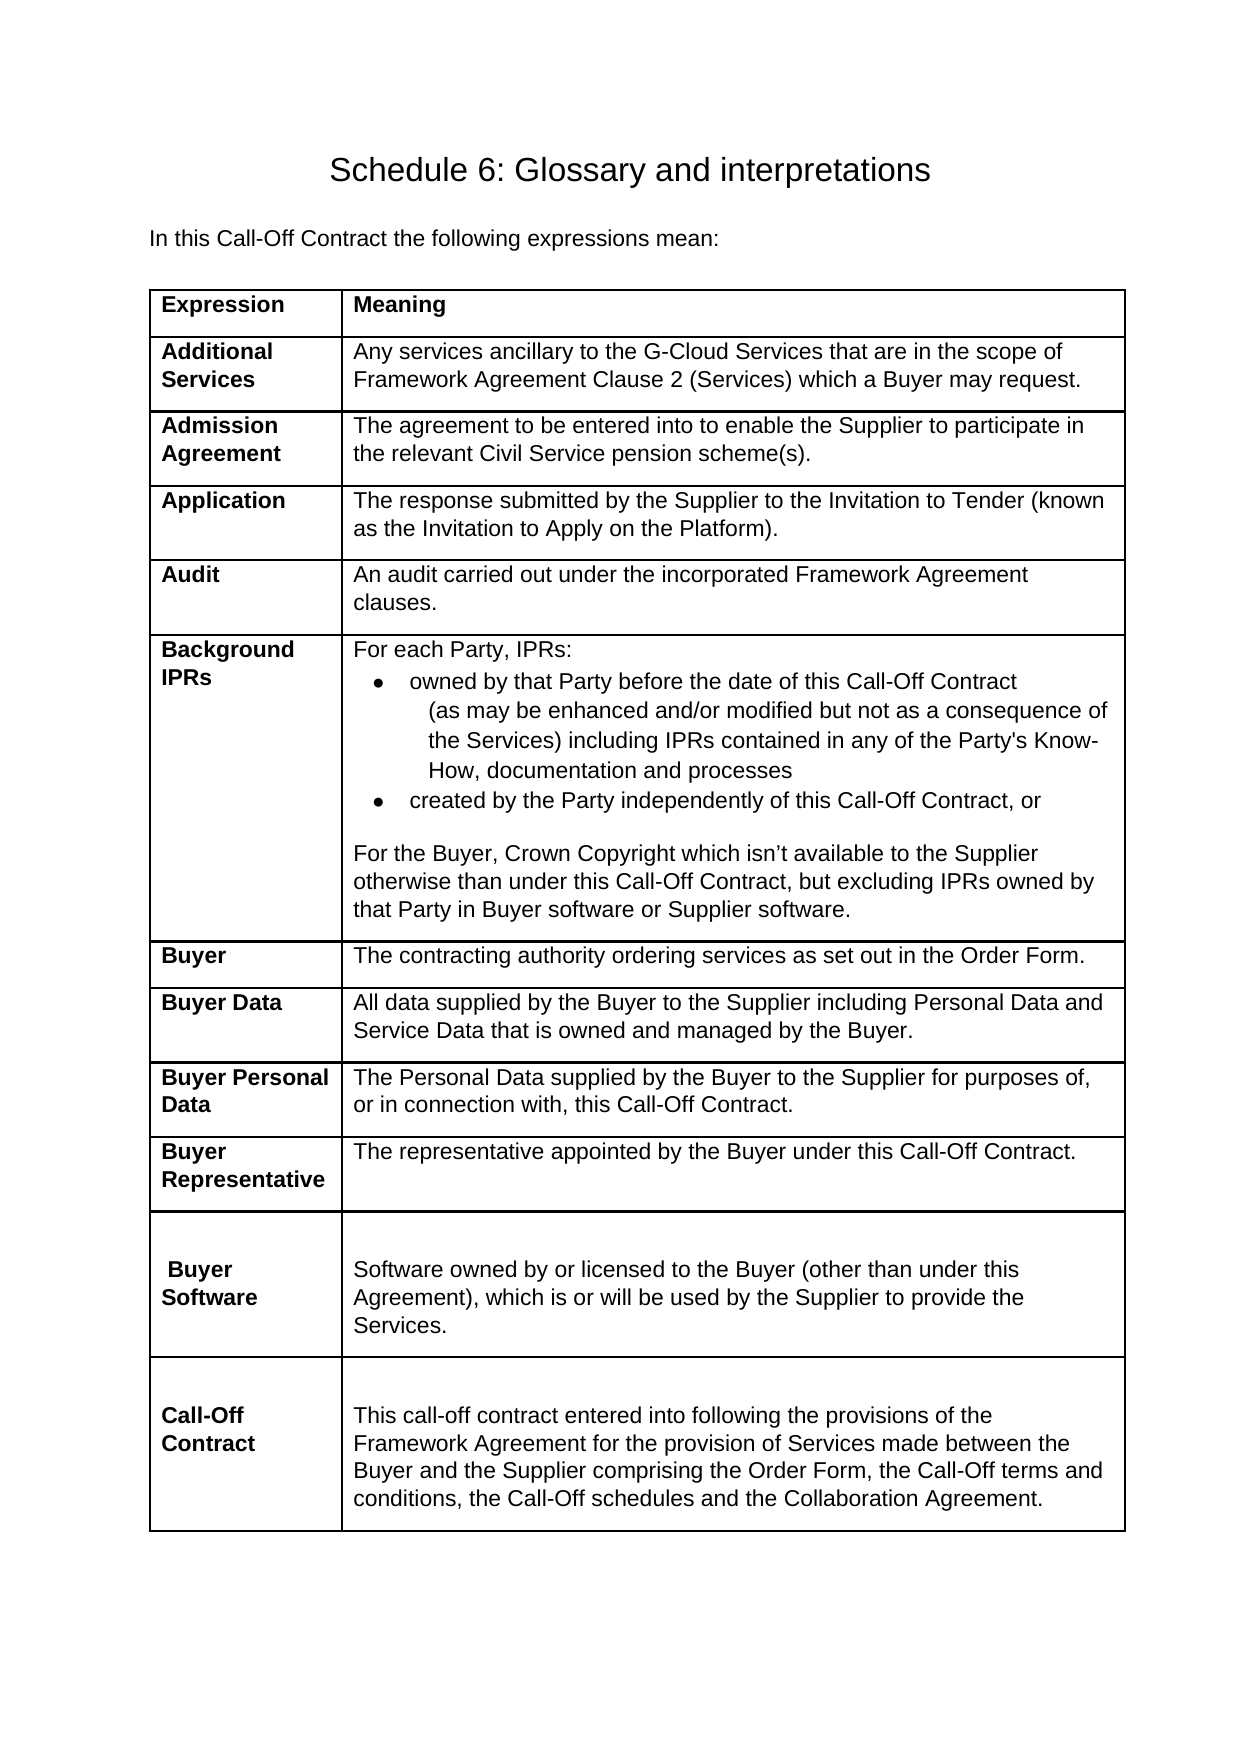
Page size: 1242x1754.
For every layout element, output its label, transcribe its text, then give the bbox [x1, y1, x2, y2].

table_cell Buyer Software [151, 1213, 341, 1356]
table_header Expression [151, 291, 341, 336]
table_cell The response submitted by the Supplier to the Invitation to Tender (known as the Invitation to Apply on the Platform). [343, 487, 1124, 559]
table_cell Buyer [151, 943, 341, 987]
table_cell Software owned by or licensed to the Buyer (other than under this Agreement), which is or will be used by the Supplier to provide the Services. [343, 1213, 1124, 1356]
table_cell Buyer Data [151, 989, 341, 1061]
table_cell Audit [151, 561, 341, 634]
table_cell This call-off contract entered into following the provisions of the Framework Agreement for the provision of Services made between the Buyer and the Supplier comprising the Order Form, the Call-Off terms and conditions, the Call-Off schedules and the Collaboration Agreement. [343, 1358, 1124, 1530]
table_cell The contracting authority ordering services as set out in the Order Form. [343, 943, 1124, 987]
text In this Call-Off Contract the following expressions mean: [149, 224, 1109, 251]
table_cell The Personal Data supplied by the Buyer to the Supplier for purposes of, or in connection with, this Call-Off Contract. [343, 1064, 1124, 1136]
table_cell The agreement to be entered into to enable the Supplier to participate in the relevant Civil Service pension scheme(s). [343, 413, 1124, 485]
table_cell The representative appointed by the Buyer under this Call-Off Contract. [343, 1138, 1124, 1210]
table_cell Call-Off Contract [151, 1358, 341, 1530]
table_cell All data supplied by the Buyer to the Supplier including Personal Data and Service Data that is owned and managed by the Buyer. [343, 989, 1124, 1061]
table_cell Buyer Personal Data [151, 1064, 341, 1136]
table_header Meaning [343, 291, 1124, 336]
table_cell Background IPRs [151, 636, 341, 940]
table_cell For each Party, IPRs: owned by that Party before the date of this Call-Off Contract (as may be enhanced and/or modified but not as a consequence of the Services) including IPRs contained in any of the Party's Know-How, documentation and processes created by the Party independently of this Call-Off Contract, or For the Buyer, Crown Copyright which isn’t available to the Supplier otherwise than under this Call-Off Contract, but excluding IPRs owned by that Party in Buyer software or Supplier software. [343, 636, 1124, 940]
table_cell An audit carried out under the incorporated Framework Agreement clauses. [343, 561, 1124, 634]
subtitle Schedule 6: Glossary and interpretations [150, 150, 1111, 188]
table_cell Buyer Representative [151, 1138, 341, 1210]
table_cell Application [151, 487, 341, 559]
table_cell Admission Agreement [151, 413, 341, 485]
table_cell Any services ancillary to the G-Cloud Services that are in the scope of Framework Agreement Clause 2 (Services) which a Buyer may request. [343, 338, 1124, 410]
table_cell Additional Services [151, 338, 341, 410]
